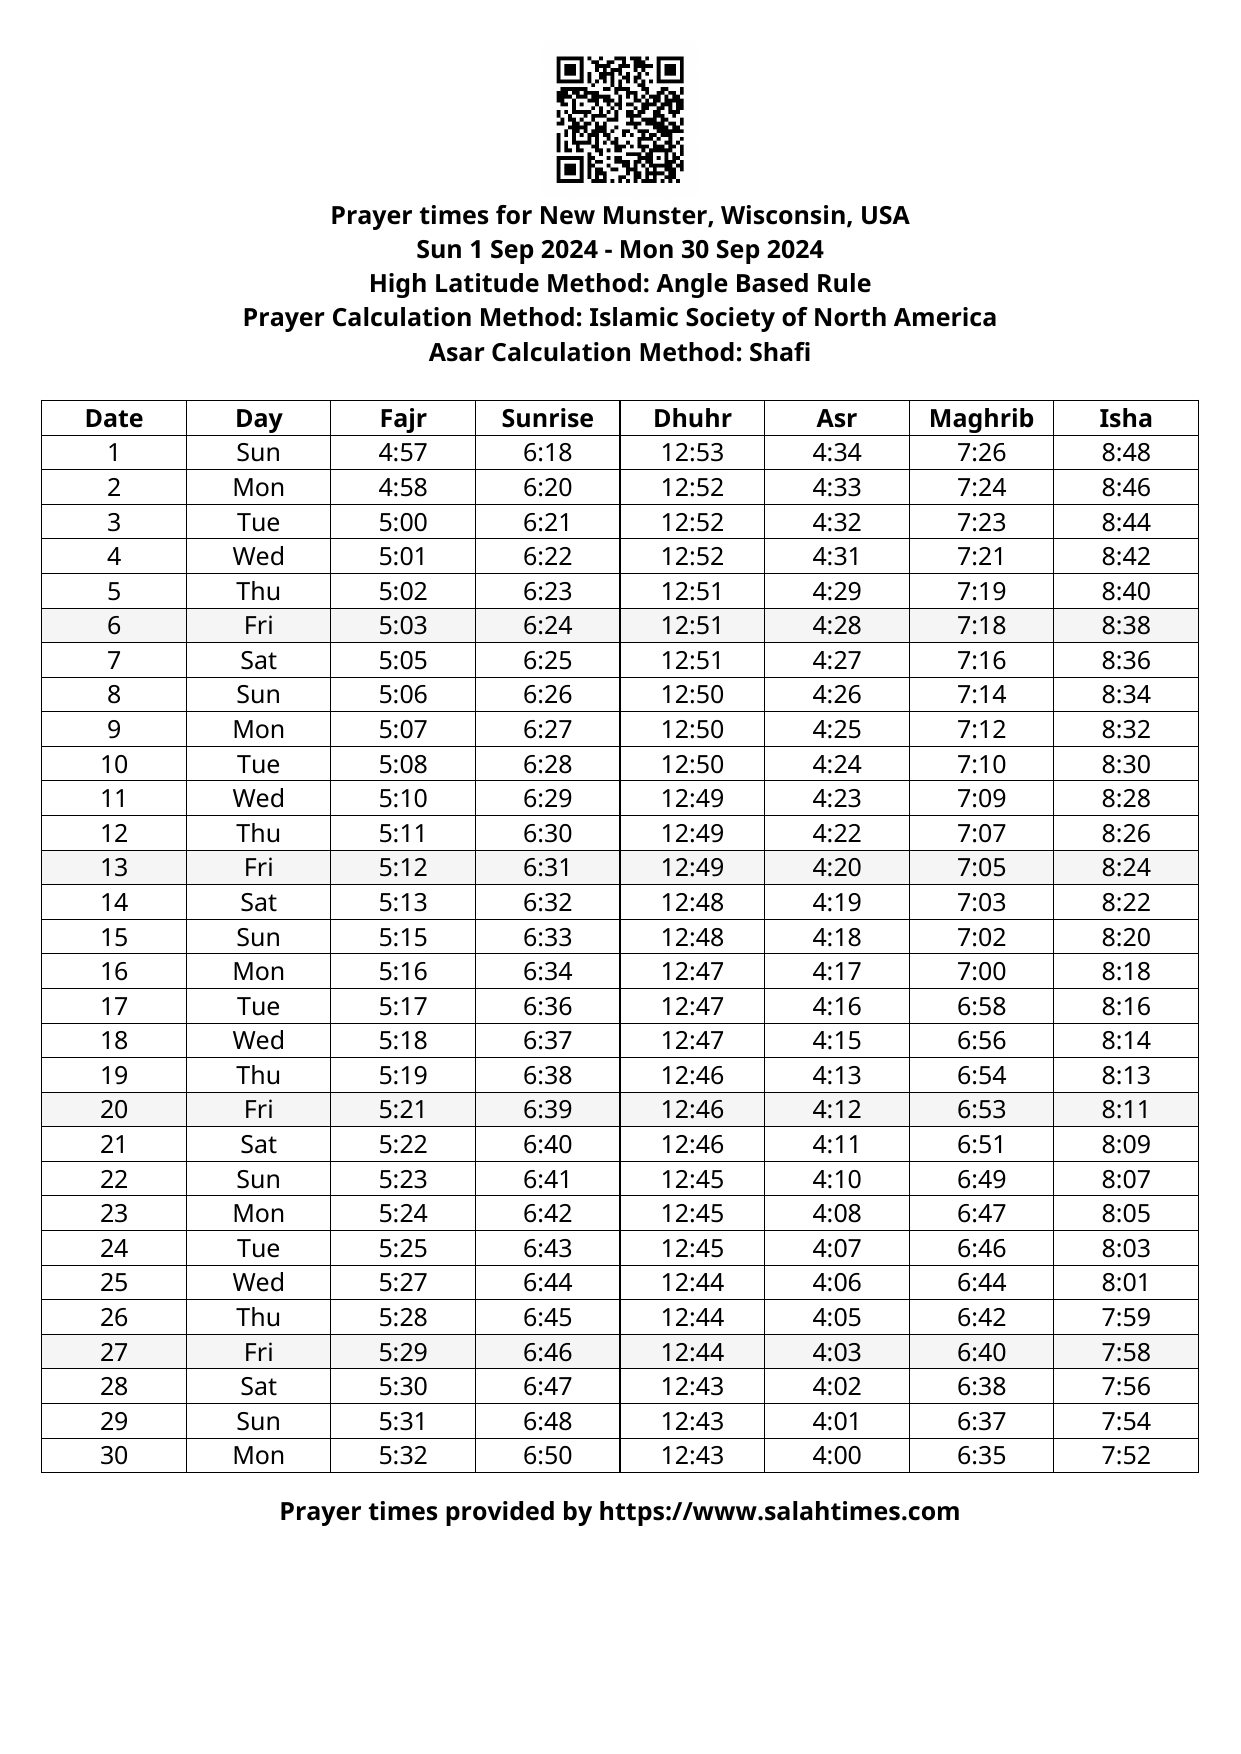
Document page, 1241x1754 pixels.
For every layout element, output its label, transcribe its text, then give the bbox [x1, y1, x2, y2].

table_cell 9 [42, 712, 186, 746]
table_cell 6:24 [476, 609, 619, 642]
table_header Day [187, 401, 330, 434]
table_cell 6:51 [910, 1127, 1053, 1161]
table_cell 6:29 [476, 781, 619, 815]
table_cell 5:11 [331, 816, 475, 849]
table_cell 7:24 [910, 470, 1053, 504]
table_cell Sun [187, 436, 330, 469]
text Prayer times for New Munster, Wisconsin, USA [42, 198, 1198, 232]
table_cell 6:34 [476, 954, 619, 988]
table_cell 18 [42, 1024, 186, 1057]
table_cell 12:47 [621, 954, 764, 988]
table_cell 6:22 [476, 539, 619, 573]
table_cell 6:45 [476, 1300, 619, 1334]
table_cell 6:46 [476, 1335, 619, 1368]
table_cell 6:56 [910, 1024, 1053, 1057]
table_cell 6:48 [476, 1404, 619, 1437]
table_cell 22 [42, 1162, 186, 1195]
table_cell 5:24 [331, 1196, 475, 1230]
table_cell 4:16 [765, 989, 909, 1022]
table_cell 12:51 [621, 643, 764, 677]
table_cell 23 [42, 1196, 186, 1230]
table_cell 15 [42, 920, 186, 953]
table_cell 6:40 [910, 1335, 1053, 1368]
table_cell Sat [187, 885, 330, 919]
table_cell 4:05 [765, 1300, 909, 1334]
table_cell 19 [42, 1058, 186, 1092]
table_cell 6:35 [910, 1439, 1053, 1472]
table_cell 6:42 [476, 1196, 619, 1230]
table_cell 12:46 [621, 1127, 764, 1161]
table_cell 4:06 [765, 1266, 909, 1299]
table_cell 8:01 [1054, 1266, 1198, 1299]
table_cell Wed [187, 1024, 330, 1057]
table_cell 29 [42, 1404, 186, 1437]
table_cell 4:01 [765, 1404, 909, 1437]
table_cell 6:47 [910, 1196, 1053, 1230]
table_cell 6:50 [476, 1439, 619, 1472]
table_cell 8:30 [1054, 747, 1198, 780]
table_cell 5:16 [331, 954, 475, 988]
table_cell 12:49 [621, 781, 764, 815]
table_cell Sun [187, 1162, 330, 1195]
table_cell 5:29 [331, 1335, 475, 1368]
table_cell 3 [42, 505, 186, 538]
table_cell 12:50 [621, 678, 764, 711]
table_cell 1 [42, 436, 186, 469]
table_header Maghrib [910, 401, 1053, 434]
table_cell 8:13 [1054, 1058, 1198, 1092]
table_cell 5:15 [331, 920, 475, 953]
table_cell 12:46 [621, 1058, 764, 1092]
table_cell 5:12 [331, 851, 475, 884]
table_cell 28 [42, 1369, 186, 1403]
table_cell Mon [187, 712, 330, 746]
table_cell 6:53 [910, 1093, 1053, 1126]
table_cell 7:18 [910, 609, 1053, 642]
table_cell 8:16 [1054, 989, 1198, 1022]
table_cell 4:03 [765, 1335, 909, 1368]
table_cell 12:52 [621, 505, 764, 538]
table_cell Mon [187, 954, 330, 988]
table_cell 6:25 [476, 643, 619, 677]
table_cell 12:44 [621, 1335, 764, 1368]
table_cell 8:20 [1054, 920, 1198, 953]
table_cell 8:28 [1054, 781, 1198, 815]
table_cell 6:42 [910, 1300, 1053, 1334]
table_cell 5:05 [331, 643, 475, 677]
table_cell 4:32 [765, 505, 909, 538]
table_cell 6:39 [476, 1093, 619, 1126]
table_cell 24 [42, 1231, 186, 1264]
table_cell 12:49 [621, 851, 764, 884]
table_cell 6:49 [910, 1162, 1053, 1195]
table_cell 10 [42, 747, 186, 780]
table_cell Sun [187, 920, 330, 953]
table_cell 7:14 [910, 678, 1053, 711]
table_cell 6:30 [476, 816, 619, 849]
table_cell 4:34 [765, 436, 909, 469]
table_cell 6:28 [476, 747, 619, 780]
table_cell 4:24 [765, 747, 909, 780]
table_cell 6:21 [476, 505, 619, 538]
table_cell Wed [187, 1266, 330, 1299]
table_cell 12:50 [621, 712, 764, 746]
table_cell Thu [187, 816, 330, 849]
table_cell 7:21 [910, 539, 1053, 573]
table_cell 4:00 [765, 1439, 909, 1472]
table_cell 6:27 [476, 712, 619, 746]
table_cell 12:45 [621, 1231, 764, 1264]
table_cell 8:32 [1054, 712, 1198, 746]
table_cell 6:33 [476, 920, 619, 953]
table_cell 4:28 [765, 609, 909, 642]
table_cell 5:03 [331, 609, 475, 642]
table_cell Fri [187, 1093, 330, 1126]
table_cell 4:22 [765, 816, 909, 849]
table_cell 12:47 [621, 1024, 764, 1057]
table_cell 4:17 [765, 954, 909, 988]
table_cell 12:43 [621, 1404, 764, 1437]
table_cell 5:13 [331, 885, 475, 919]
table_cell 12:50 [621, 747, 764, 780]
table_cell 7:52 [1054, 1439, 1198, 1472]
table_cell 7:59 [1054, 1300, 1198, 1334]
table_cell 25 [42, 1266, 186, 1299]
table_cell 8:40 [1054, 574, 1198, 607]
table_cell 8:09 [1054, 1127, 1198, 1161]
table_cell Wed [187, 781, 330, 815]
table_cell 12:52 [621, 539, 764, 573]
table_cell 6:26 [476, 678, 619, 711]
table_cell Sun [187, 1404, 330, 1437]
table_cell 7:58 [1054, 1335, 1198, 1368]
table_header Sunrise [476, 401, 619, 434]
table_cell 8:24 [1054, 851, 1198, 884]
table_cell 12:48 [621, 920, 764, 953]
table_cell 14 [42, 885, 186, 919]
table_cell 7:26 [910, 436, 1053, 469]
table_cell 6:41 [476, 1162, 619, 1195]
table_cell 7:05 [910, 851, 1053, 884]
table_cell 5:30 [331, 1369, 475, 1403]
table_cell Fri [187, 609, 330, 642]
table_cell Sat [187, 643, 330, 677]
table_cell 6:44 [476, 1266, 619, 1299]
table_cell 7:56 [1054, 1369, 1198, 1403]
text High Latitude Method: Angle Based Rule [42, 266, 1198, 300]
table_cell 7:54 [1054, 1404, 1198, 1437]
table_cell 7:03 [910, 885, 1053, 919]
table_cell 5:23 [331, 1162, 475, 1195]
table_cell 6:40 [476, 1127, 619, 1161]
table_cell 13 [42, 851, 186, 884]
table_cell 21 [42, 1127, 186, 1161]
table_cell 8:03 [1054, 1231, 1198, 1264]
table_cell 5:28 [331, 1300, 475, 1334]
table_cell 5:19 [331, 1058, 475, 1092]
table_cell 12:51 [621, 609, 764, 642]
table_cell Tue [187, 505, 330, 538]
table_cell 8:07 [1054, 1162, 1198, 1195]
table_cell 12:45 [621, 1196, 764, 1230]
table_cell 4:33 [765, 470, 909, 504]
table_cell 6:46 [910, 1231, 1053, 1264]
table_cell 6:38 [910, 1369, 1053, 1403]
table_header Fajr [331, 401, 475, 434]
table_cell 6:54 [910, 1058, 1053, 1092]
table_cell 4:19 [765, 885, 909, 919]
table_cell 5:25 [331, 1231, 475, 1264]
table_cell Mon [187, 1196, 330, 1230]
table_cell 8:44 [1054, 505, 1198, 538]
table_cell 12:46 [621, 1093, 764, 1126]
table_cell 6:37 [476, 1024, 619, 1057]
table_cell 12:47 [621, 989, 764, 1022]
table_cell 4:18 [765, 920, 909, 953]
table_cell 4:13 [765, 1058, 909, 1092]
table_cell 6:43 [476, 1231, 619, 1264]
table_cell Sat [187, 1369, 330, 1403]
table_cell 8:48 [1054, 436, 1198, 469]
table_cell 12:51 [621, 574, 764, 607]
table_cell 6:36 [476, 989, 619, 1022]
table_cell Tue [187, 1231, 330, 1264]
table_cell Tue [187, 989, 330, 1022]
table_cell 4:08 [765, 1196, 909, 1230]
table_cell 8:34 [1054, 678, 1198, 711]
table_cell 6:58 [910, 989, 1053, 1022]
table_cell Wed [187, 539, 330, 573]
table_cell 6:31 [476, 851, 619, 884]
table_cell 7:09 [910, 781, 1053, 815]
table_cell 6:20 [476, 470, 619, 504]
table_cell 8:18 [1054, 954, 1198, 988]
table_cell 12:52 [621, 470, 764, 504]
table_cell 6:18 [476, 436, 619, 469]
table_header Dhuhr [621, 401, 764, 434]
table_cell 7:19 [910, 574, 1053, 607]
table_cell 7:00 [910, 954, 1053, 988]
table_cell 12:45 [621, 1162, 764, 1195]
table_cell 12:43 [621, 1369, 764, 1403]
table_cell 6 [42, 609, 186, 642]
text Prayer Calculation Method: Islamic Society of North America [42, 300, 1198, 334]
table_cell 4:27 [765, 643, 909, 677]
table_cell 4:29 [765, 574, 909, 607]
table_cell Tue [187, 747, 330, 780]
table_cell Fri [187, 1335, 330, 1368]
table_cell 4:02 [765, 1369, 909, 1403]
table_cell 12:43 [621, 1439, 764, 1472]
table_cell 4:31 [765, 539, 909, 573]
table_cell 5:07 [331, 712, 475, 746]
table_cell 11 [42, 781, 186, 815]
table_cell 5:31 [331, 1404, 475, 1437]
table_cell 12:49 [621, 816, 764, 849]
table_cell 6:32 [476, 885, 619, 919]
table_cell 7 [42, 643, 186, 677]
table_cell 4:15 [765, 1024, 909, 1057]
table_cell 5:27 [331, 1266, 475, 1299]
table_cell 5:01 [331, 539, 475, 573]
table_cell 30 [42, 1439, 186, 1472]
table_cell 4 [42, 539, 186, 573]
table_cell 7:16 [910, 643, 1053, 677]
table_cell 6:38 [476, 1058, 619, 1092]
text Asar Calculation Method: Shafi [42, 334, 1198, 368]
table_header Date [42, 401, 186, 434]
table_cell 2 [42, 470, 186, 504]
table_cell 26 [42, 1300, 186, 1334]
table_cell 4:58 [331, 470, 475, 504]
table_cell 7:12 [910, 712, 1053, 746]
table_cell 6:44 [910, 1266, 1053, 1299]
table_cell Mon [187, 1439, 330, 1472]
table_cell 16 [42, 954, 186, 988]
table_cell 5:00 [331, 505, 475, 538]
table_cell 12:53 [621, 436, 764, 469]
table_cell 6:37 [910, 1404, 1053, 1437]
table_cell Thu [187, 1058, 330, 1092]
table_cell 7:23 [910, 505, 1053, 538]
table_cell 27 [42, 1335, 186, 1368]
table_cell 5:10 [331, 781, 475, 815]
table_cell 17 [42, 989, 186, 1022]
table_cell 8:36 [1054, 643, 1198, 677]
table_cell 8:42 [1054, 539, 1198, 573]
table_cell 12:44 [621, 1300, 764, 1334]
text Prayer times provided by https://www.salahtimes.com [42, 1494, 1198, 1528]
table_cell 5:18 [331, 1024, 475, 1057]
table_cell Fri [187, 851, 330, 884]
table_cell 8:46 [1054, 470, 1198, 504]
table_cell 4:26 [765, 678, 909, 711]
table_cell 7:10 [910, 747, 1053, 780]
table_cell 7:02 [910, 920, 1053, 953]
table_cell 4:20 [765, 851, 909, 884]
table_cell 5:08 [331, 747, 475, 780]
table_cell 20 [42, 1093, 186, 1126]
table_cell 5:21 [331, 1093, 475, 1126]
table_cell 8:05 [1054, 1196, 1198, 1230]
table_cell 8:22 [1054, 885, 1198, 919]
table_cell 8:38 [1054, 609, 1198, 642]
table_header Asr [765, 401, 909, 434]
table_cell 4:10 [765, 1162, 909, 1195]
table_cell 4:25 [765, 712, 909, 746]
table_cell 5:17 [331, 989, 475, 1022]
text Sun 1 Sep 2024 - Mon 30 Sep 2024 [42, 232, 1198, 266]
table_cell 7:07 [910, 816, 1053, 849]
table_cell Thu [187, 1300, 330, 1334]
picture [542, 41, 699, 198]
table_cell Mon [187, 470, 330, 504]
table_cell 8:11 [1054, 1093, 1198, 1126]
table_cell Thu [187, 574, 330, 607]
table_cell 8:26 [1054, 816, 1198, 849]
table_cell 6:47 [476, 1369, 619, 1403]
table_cell 4:12 [765, 1093, 909, 1126]
table_cell 5:02 [331, 574, 475, 607]
table_cell 4:23 [765, 781, 909, 815]
table_cell 4:11 [765, 1127, 909, 1161]
table_cell 6:23 [476, 574, 619, 607]
table_cell 5:32 [331, 1439, 475, 1472]
table_cell 12:48 [621, 885, 764, 919]
table_cell 4:57 [331, 436, 475, 469]
table_cell 5 [42, 574, 186, 607]
table_header Isha [1054, 401, 1198, 434]
table_cell 5:06 [331, 678, 475, 711]
table_cell 12 [42, 816, 186, 849]
table_cell 8:14 [1054, 1024, 1198, 1057]
table_cell Sat [187, 1127, 330, 1161]
table_cell 8 [42, 678, 186, 711]
table_cell 5:22 [331, 1127, 475, 1161]
table_cell 12:44 [621, 1266, 764, 1299]
table_cell Sun [187, 678, 330, 711]
table_cell 4:07 [765, 1231, 909, 1264]
